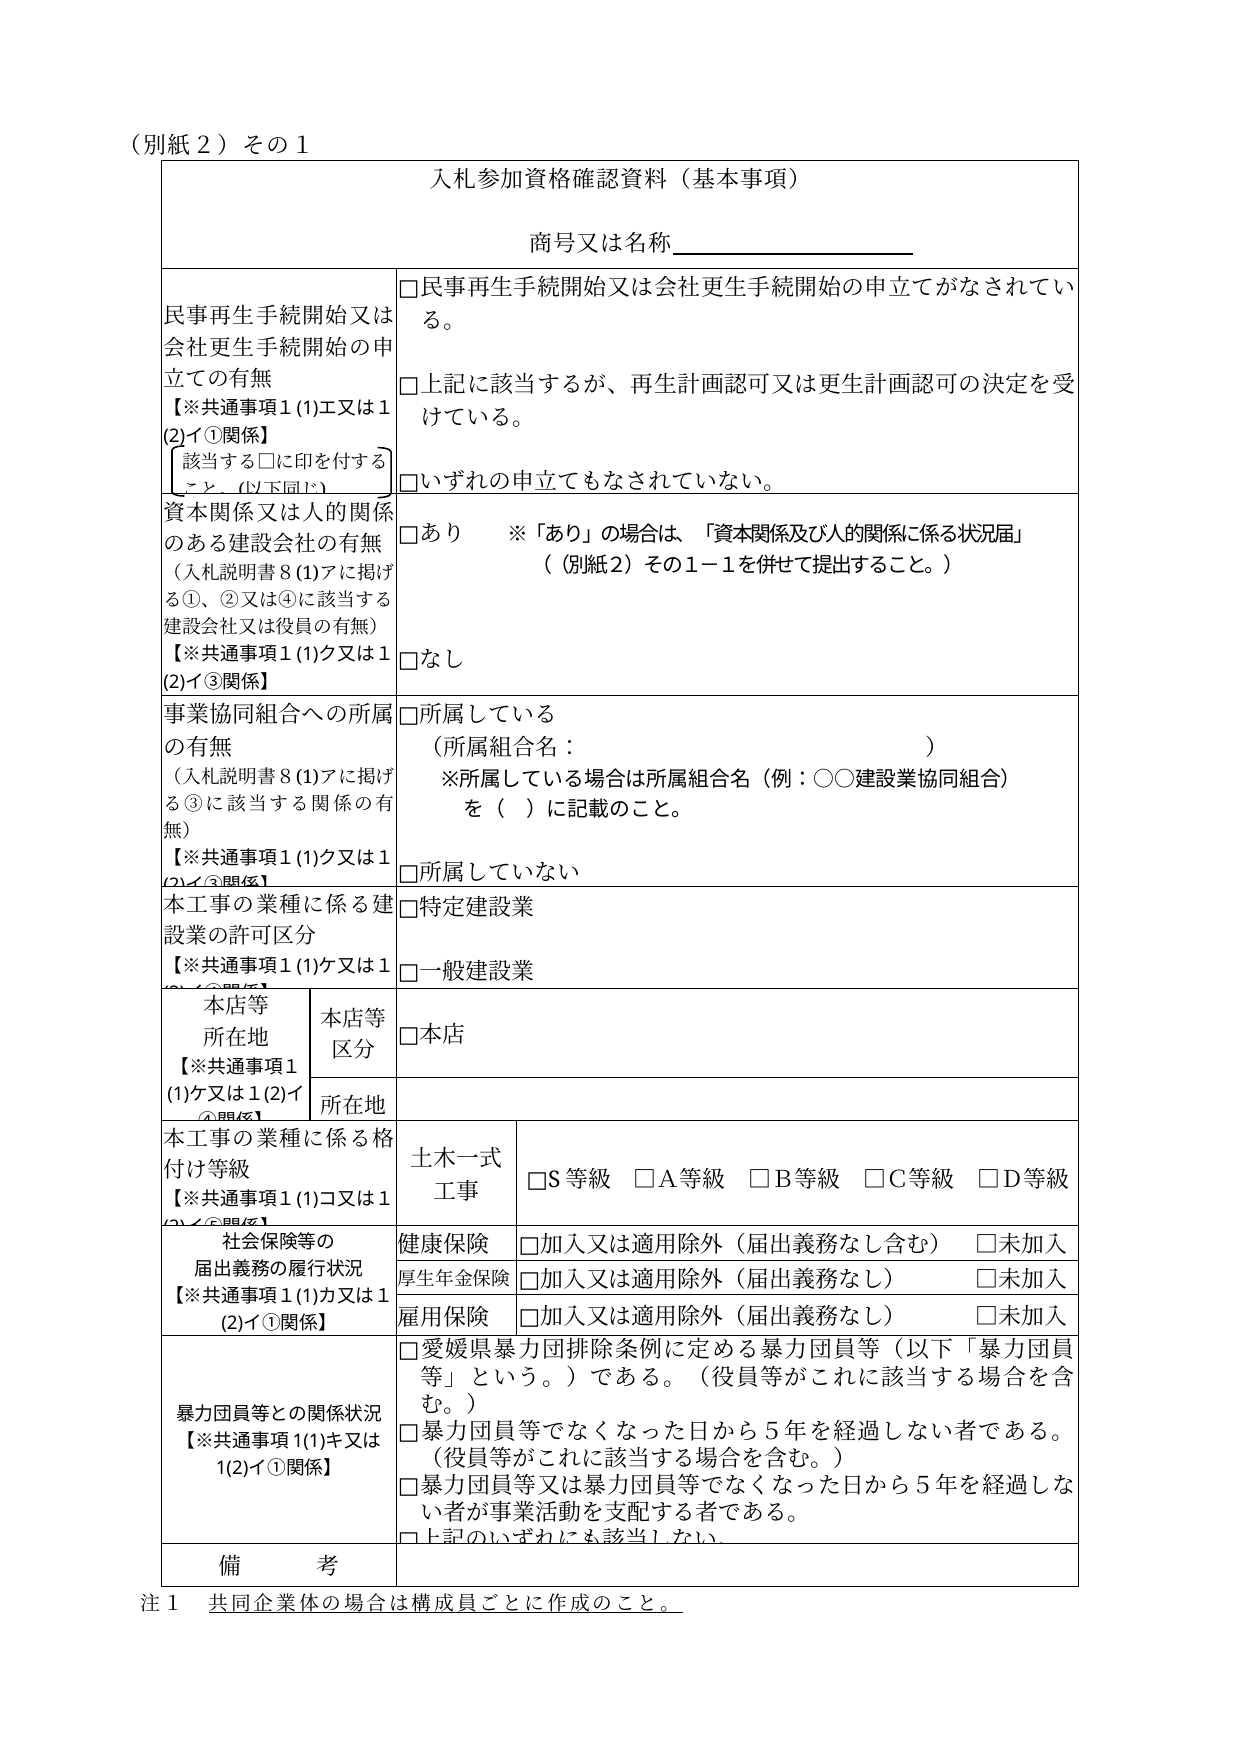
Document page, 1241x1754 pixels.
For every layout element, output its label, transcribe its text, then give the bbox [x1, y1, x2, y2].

table_cell □加入又は適用除外（届出義務なし含む） □未加入 [517, 1226, 1078, 1259]
table_cell [397, 1544, 1078, 1586]
table_cell □愛媛県暴力団排除条例に定める暴力団員等（以下「暴力団員等」という。）である。（役員等がこれに該当する場合を含む。） □暴力団員等でなくなった日から５年を経過しない者である。（役員等がこれに該当する場合を含む。） □暴力団員等又は暴力団員等でなくなった日から５年を経過しない者が事業活動を支配する者である。 □上記のいずれにも該当しない。 [397, 1336, 1078, 1543]
table_cell 備 考 [162, 1544, 396, 1586]
table_cell 厚生年金保険 [397, 1261, 516, 1294]
table_cell □加入又は適用除外（届出義務なし） □未加入 [517, 1295, 1078, 1335]
table_cell 雇用保険 [397, 1295, 516, 1335]
table_cell □民事再生手続開始又は会社更生手続開始の申立てがなされている。 □上記に該当するが、再生計画認可又は更生計画認可の決定を受けている。 □いずれの申立てもなされていない。 [397, 269, 1078, 493]
text （別紙２）その１ [118, 118, 1122, 160]
table_cell 資本関係又は人的関係のある建設会社の有無 （入札説明書８(1)アに掲げる①、②又は④に該当する建設会社又は役員の有無） 【※共通事項１(1)ク又は１(2)イ③関係】 [162, 494, 396, 695]
table_cell 本工事の業種に係る格付け等級 【※共通事項１(1)コ又は１(2)イ⑤関係】 [162, 1121, 396, 1225]
table_cell □本店 [397, 989, 1078, 1077]
table_header 入札参加資格確認資料（基本事項） 商号又は名称 [162, 161, 1078, 268]
table_cell 健康保険 [397, 1226, 516, 1259]
table_cell 事業協同組合への所属の有無 （入札説明書８(1)アに掲げる③に該当する関係の有無） 【※共通事項１(1)ク又は１(2)イ③関係】 [162, 696, 396, 886]
table_cell 民事再生手続開始又は会社更生手続開始の申立ての有無 【※共通事項１(1)エ又は１(2)イ①関係】 該当する□に印を付する こと。(以下同じ) [162, 269, 396, 493]
table_cell □加入又は適用除外（届出義務なし） □未加入 [517, 1261, 1078, 1294]
table_cell 所在地 [311, 1078, 396, 1120]
table_cell □あり ※「あり」の場合は、「資本関係及び人的関係に係る状況届」 （（別紙２）その１－１を併せて提出すること。） □なし [397, 494, 1078, 695]
table_cell 本店等 区分 [311, 989, 396, 1077]
table_cell □所属している （所属組合名： ） ※所属している場合は所属組合名（例：○○建設業協同組合） を（ ）に記載のこと。 □所属していない [397, 696, 1078, 886]
table_cell 本工事の業種に係る建設業の許可区分 【※共通事項１(1)ケ又は１(2)イ④関係】 [162, 887, 396, 987]
table_cell 暴力団員等との関係状況 【※共通事項1(1)キ又は1(2)イ①関係】 [162, 1336, 396, 1543]
table_cell 土木一式 工事 [397, 1121, 516, 1225]
table_cell □特定建設業 □一般建設業 [397, 887, 1078, 987]
table_cell 本店等 所在地 【※共通事項１(1)ケ又は１(2)イ④関係】 [162, 989, 309, 1120]
text 注１ 共同企業体の場合は構成員ごとに作成のこと。 [118, 1587, 1122, 1616]
table_cell [397, 1078, 1078, 1120]
table_cell 社会保険等の 届出義務の履行状況 【※共通事項１(1)カ又は１(2)イ①関係】 [162, 1226, 396, 1335]
table_cell □S等級 □Ａ等級 □Ｂ等級 □Ｃ等級 □Ｄ等級 [517, 1121, 1078, 1225]
